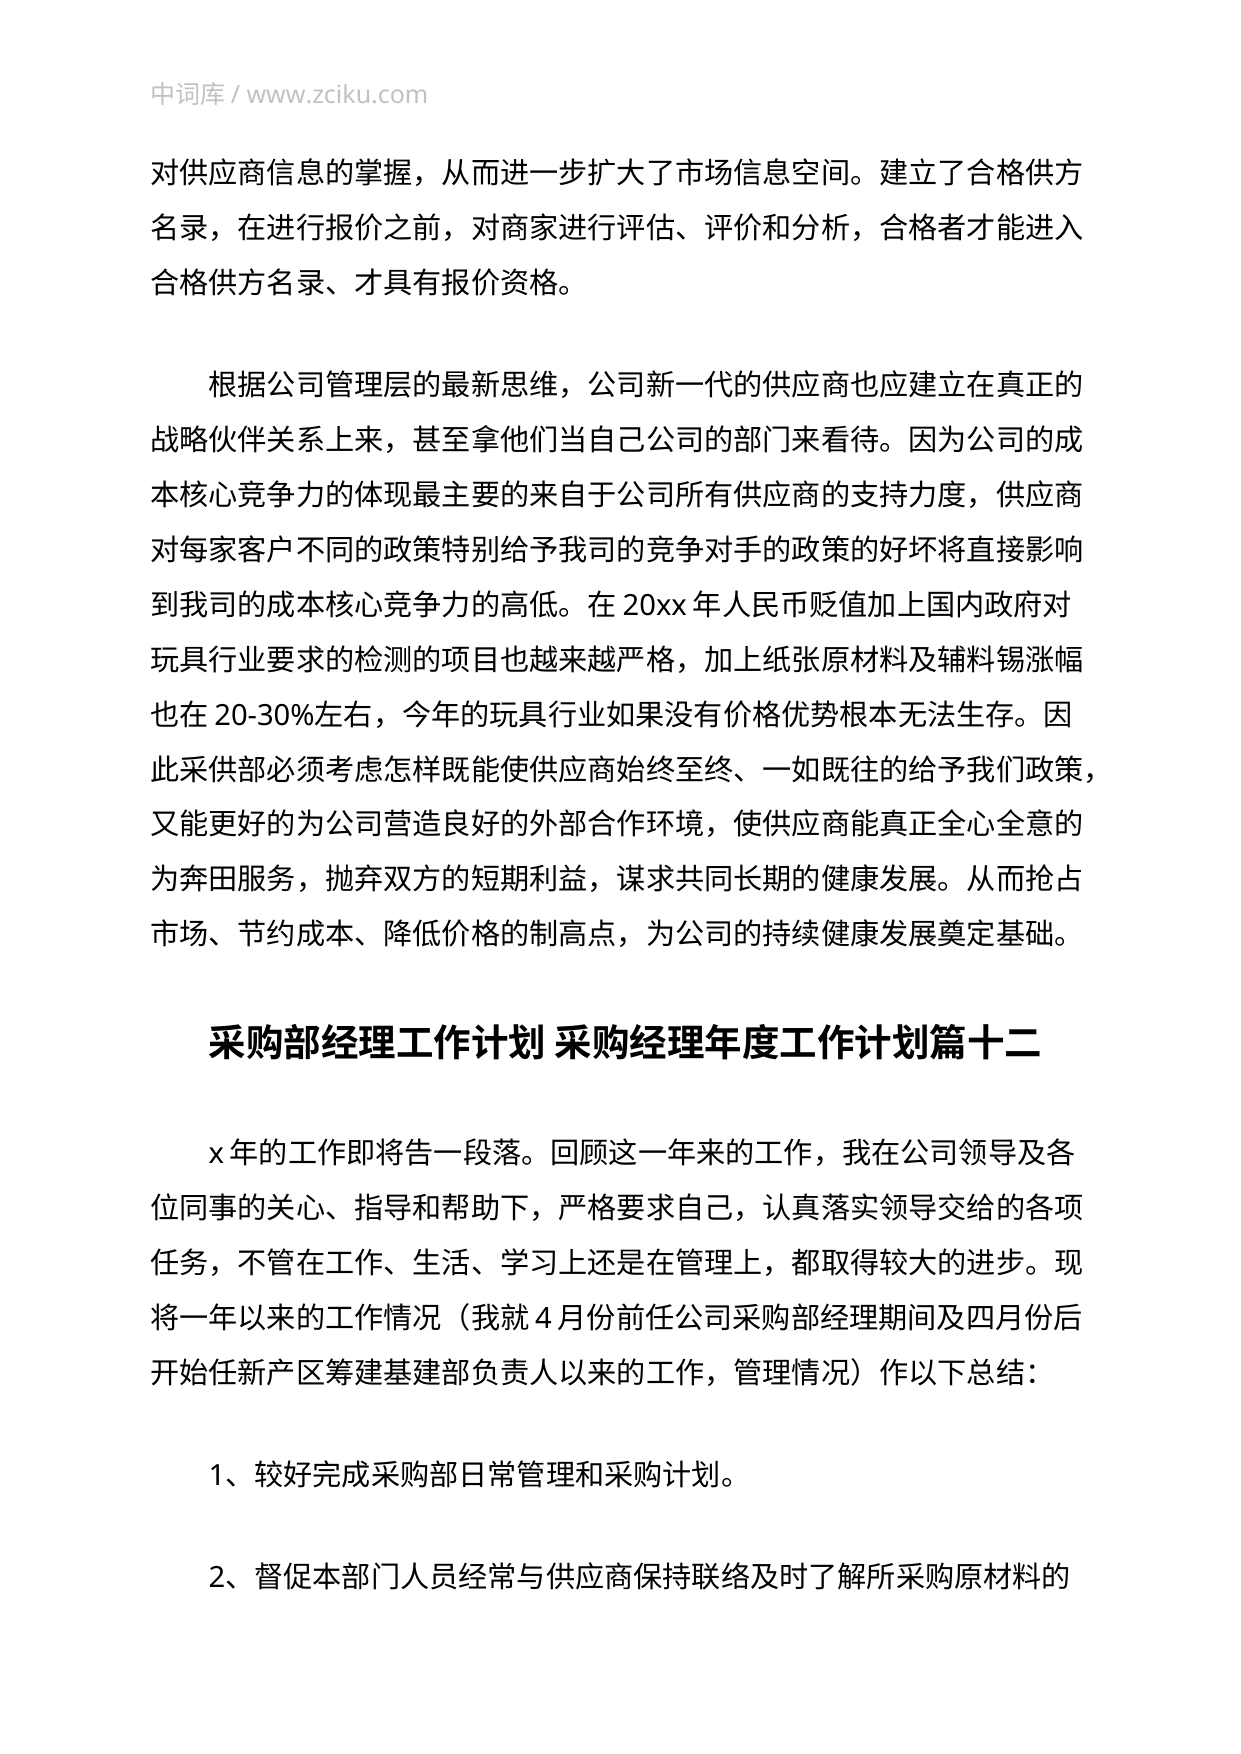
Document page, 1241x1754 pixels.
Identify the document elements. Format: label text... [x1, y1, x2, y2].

text x年的工作即将告一段落。回顾这一年来的工作，我在公司领导及各位同事的关心、指导和帮助下，严格要求自己，认真落实领导交给的各项任务，不管在工作、生活、学习上还是在管理上，都取得较大的进步。现将一年以来的工作情况（我就4月份前任公司采购部经理期间及四月份后开始任新产区筹建基建部负责人以来的工作，管理情况）作以下总结： [150, 1130, 1090, 1392]
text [150, 150, 1090, 302]
text 采购部经理工作计划 采购经理年度工作计划篇十二 [150, 1012, 1090, 1067]
text 1、较好完成采购部日常管理和采购计划。 [150, 1451, 1090, 1494]
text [150, 1553, 1090, 1596]
text 根据公司管理层的最新思维，公司新一代的供应商也应建立在真正的战略伙伴关系上来，甚至拿他们当自己公司的部门来看待。因为公司的成本核心竞争力的体现最主要的来自于公司所有供应商的支持力度，供应商对每家客户不同的政策特别给予我司的竞争对手的政策的好坏将直接影响到我司的成本核心竞争力的高低。在20xx年人民币贬值加上国内政府对玩具行业要求的检测的项目也越来越严格，加上纸张原材料及辅料锡涨幅也在20-30%左右，今年的玩具行业如果没有价格优势根本无法生存。因此采供部必须考虑怎样既能使供应商始终至终、一如既往的给予我们政策，又能更好的为公司营造良好的外部合作环境，使供应商能真正全心全意的为奔田服务，抛弃双方的短期利益，谋求共同长期的健康发展。从而抢占市场、节约成本、降低价格的制高点，为公司的持续健康发展奠定基础。 [150, 362, 1090, 953]
